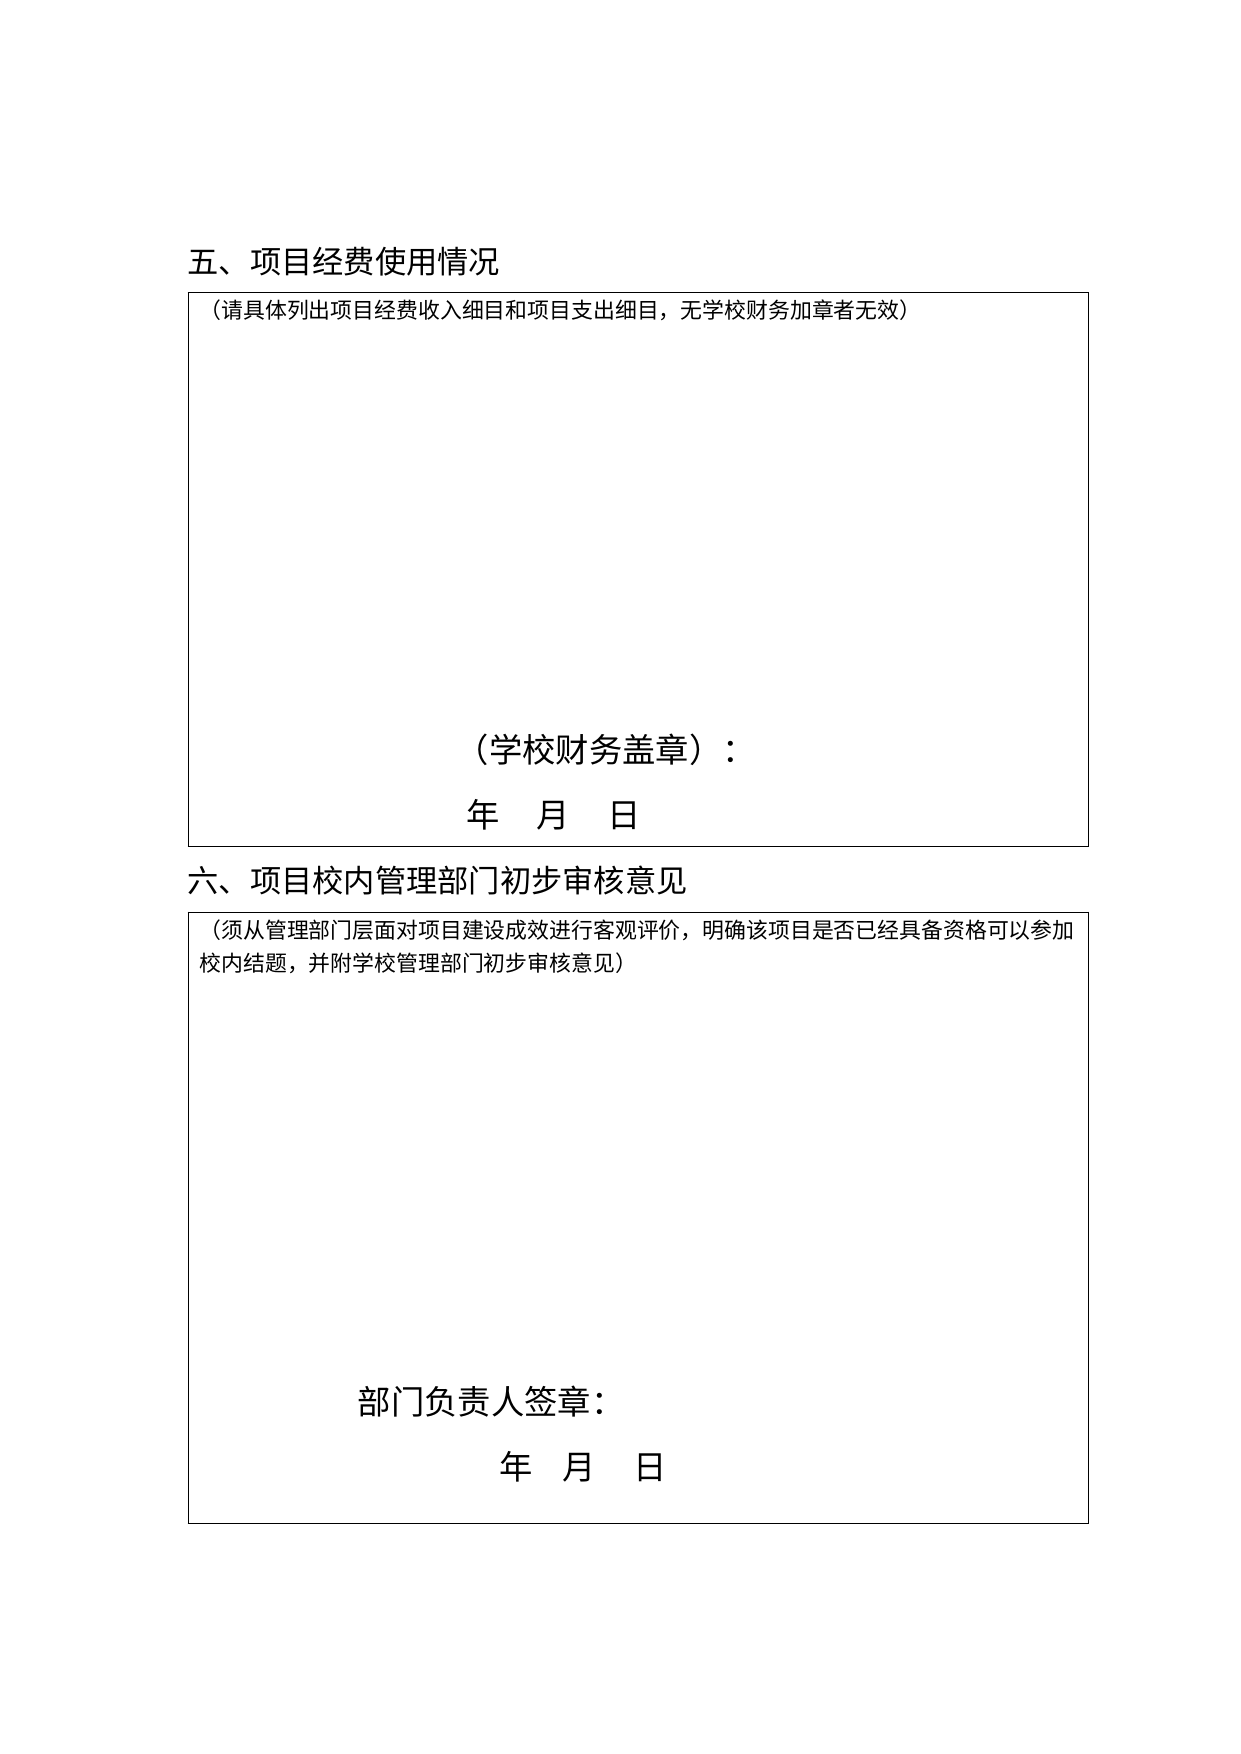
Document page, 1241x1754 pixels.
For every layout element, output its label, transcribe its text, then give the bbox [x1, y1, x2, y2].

table_header （须从管理部门层面对项目建设成效进行客观评价，明确该项目是否已经具备资格可以参加校内结题，并附学校管理部门初步审核意见） 部门负责人签章： 年 月 日 [189, 913, 1088, 1523]
text 六、项目校内管理部门初步审核意见 [187, 847, 1053, 912]
table_header （请具体列出项目经费收入细目和项目支出细目，无学校财务加章者无效） （学校财务盖章）： 年 月 日 [189, 293, 1088, 846]
text 五、项目经费使用情况 [187, 227, 1053, 292]
